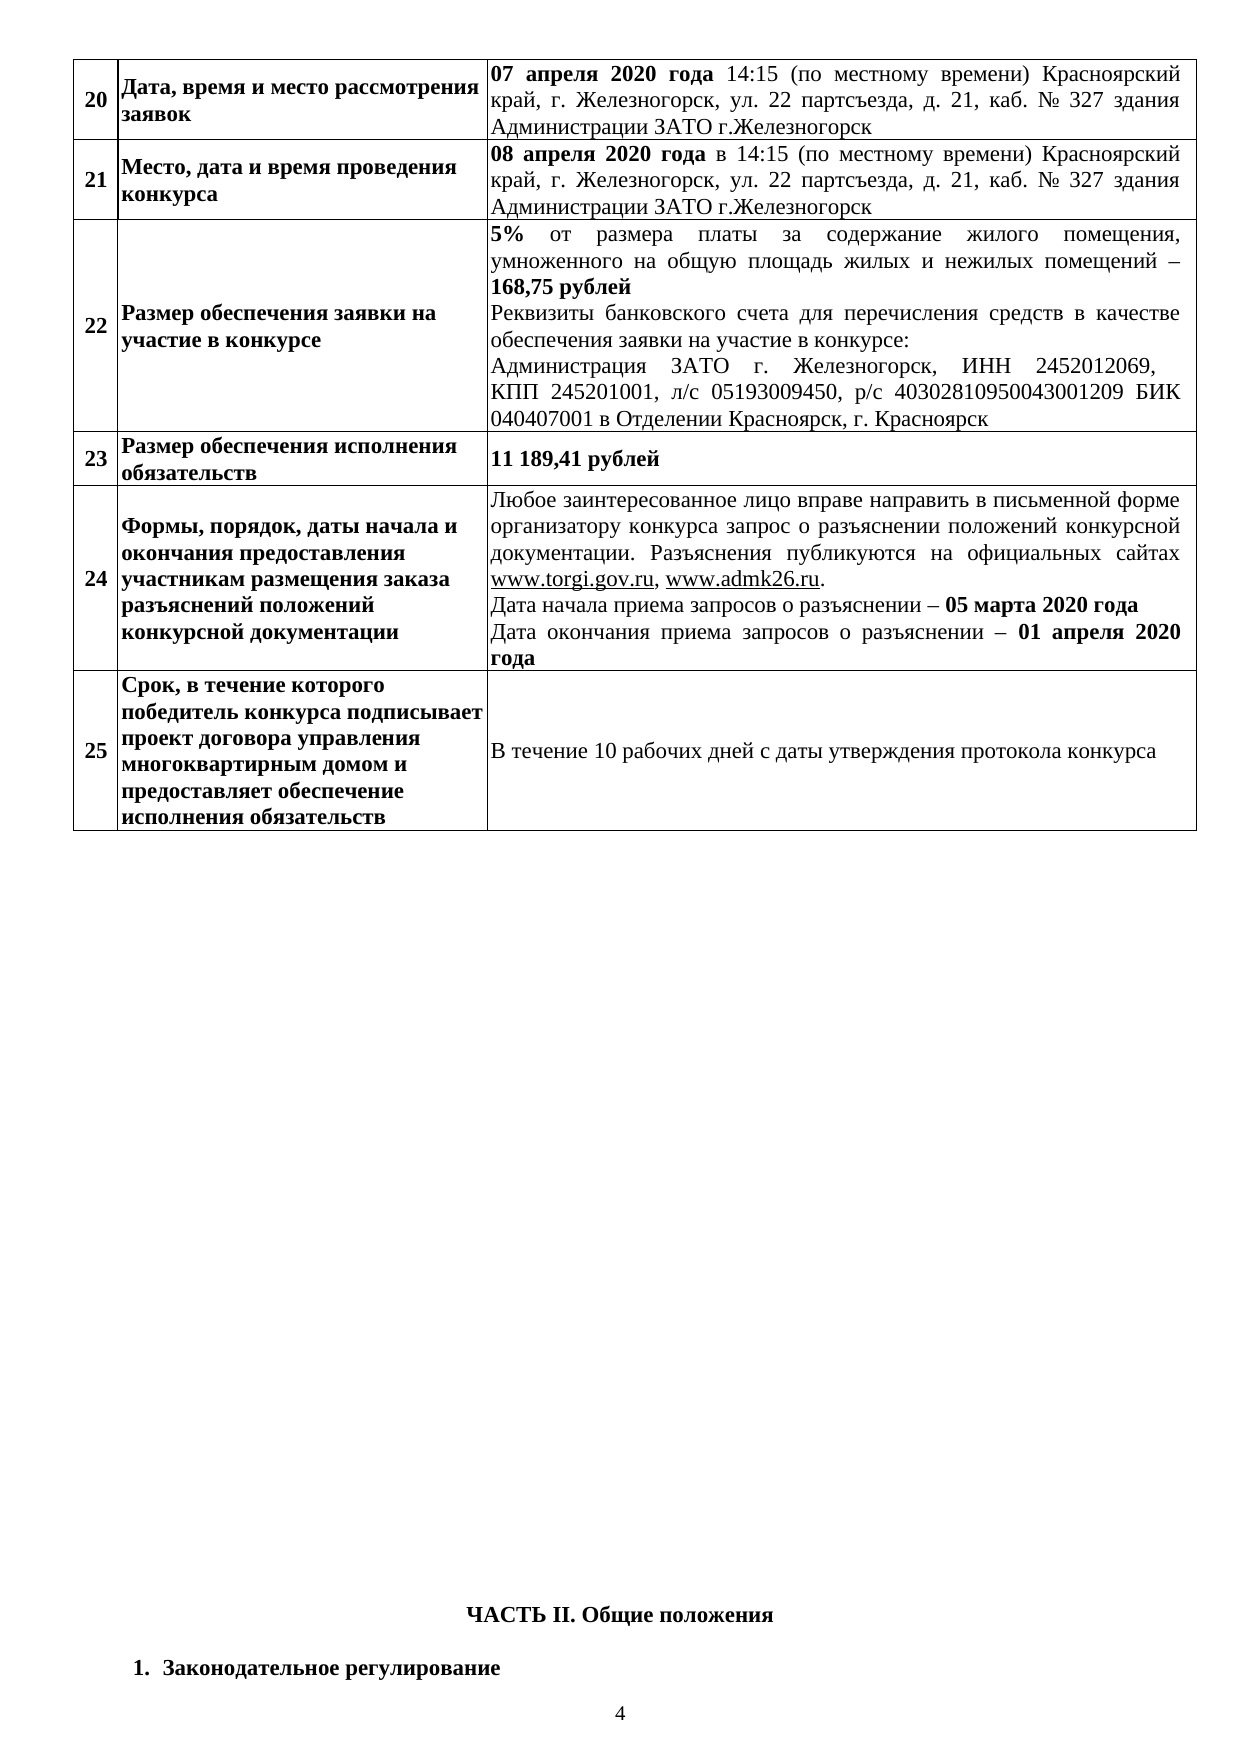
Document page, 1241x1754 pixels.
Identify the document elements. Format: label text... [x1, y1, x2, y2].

table_cell Место, дата и время проведения конкурса [119, 140, 487, 219]
table_cell 5% от размера платы за содержание жилого помещения, умноженного на общую площадь жилых и нежилых помещений – 168,75 рублей Реквизиты банковского счета для перечисления средств в качестве обеспечения заявки на участие в конкурсе: Администрация ЗАТО г. Железногорск, ИНН 2452012069, КПП 245201001, л/с 05193009450, р/с 40302810950043001209 БИК 040407001 в Отделении Красноярск, г. Красноярск [488, 220, 1196, 431]
table_cell 23 [74, 432, 117, 485]
table_cell 25 [74, 671, 117, 829]
table_cell 11 189,41 рублей [488, 432, 1196, 485]
table_cell 24 [74, 486, 117, 670]
table_cell Размер обеспечения заявки на участие в конкурсе [118, 220, 487, 431]
list Законодательное регулирование [74, 1654, 1166, 1680]
table_cell 20 [74, 60, 117, 139]
table_cell Срок, в течение которого победитель конкурса подписывает проект договора управления многоквартирным домом и предоставляет обеспечение исполнения обязательств [118, 671, 487, 829]
table_cell 08 апреля 2020 года в 14:15 (по местному времени) Красноярский край, г. Железногорск, ул. 22 партсъезда, д. 21, каб. № 327 здания Администрации ЗАТО г.Железногорск [488, 140, 1196, 219]
table_cell Дата, время и место рассмотрения заявок [119, 60, 487, 139]
table_cell 07 апреля 2020 года 14:15 (по местному времени) Красноярский край, г. Железногорск, ул. 22 партсъезда, д. 21, каб. № 327 здания Администрации ЗАТО г.Железногорск [488, 60, 1196, 139]
table_cell Формы, порядок, даты начала и окончания предоставления участникам размещения заказа разъяснений положений конкурсной документации [118, 486, 487, 670]
table_cell В течение 10 рабочих дней с даты утверждения протокола конкурса [488, 671, 1196, 829]
table_cell Размер обеспечения исполнения обязательств [118, 432, 487, 485]
table_cell Любое заинтересованное лицо вправе направить в письменной форме организатору конкурса запрос о разъяснении положений конкурсной документации. Разъяснения публикуются на официальных сайтах www.torgi.gov.ru, www.admk26.ru. Дата начала приема запросов о разъяснении – 05 марта 2020 года Дата окончания приема запросов о разъяснении – 01 апреля 2020 года [488, 486, 1196, 670]
table_cell 21 [74, 140, 117, 219]
table_cell 22 [74, 220, 117, 431]
text ЧАСТЬ II. Общие положения [74, 1601, 1166, 1627]
